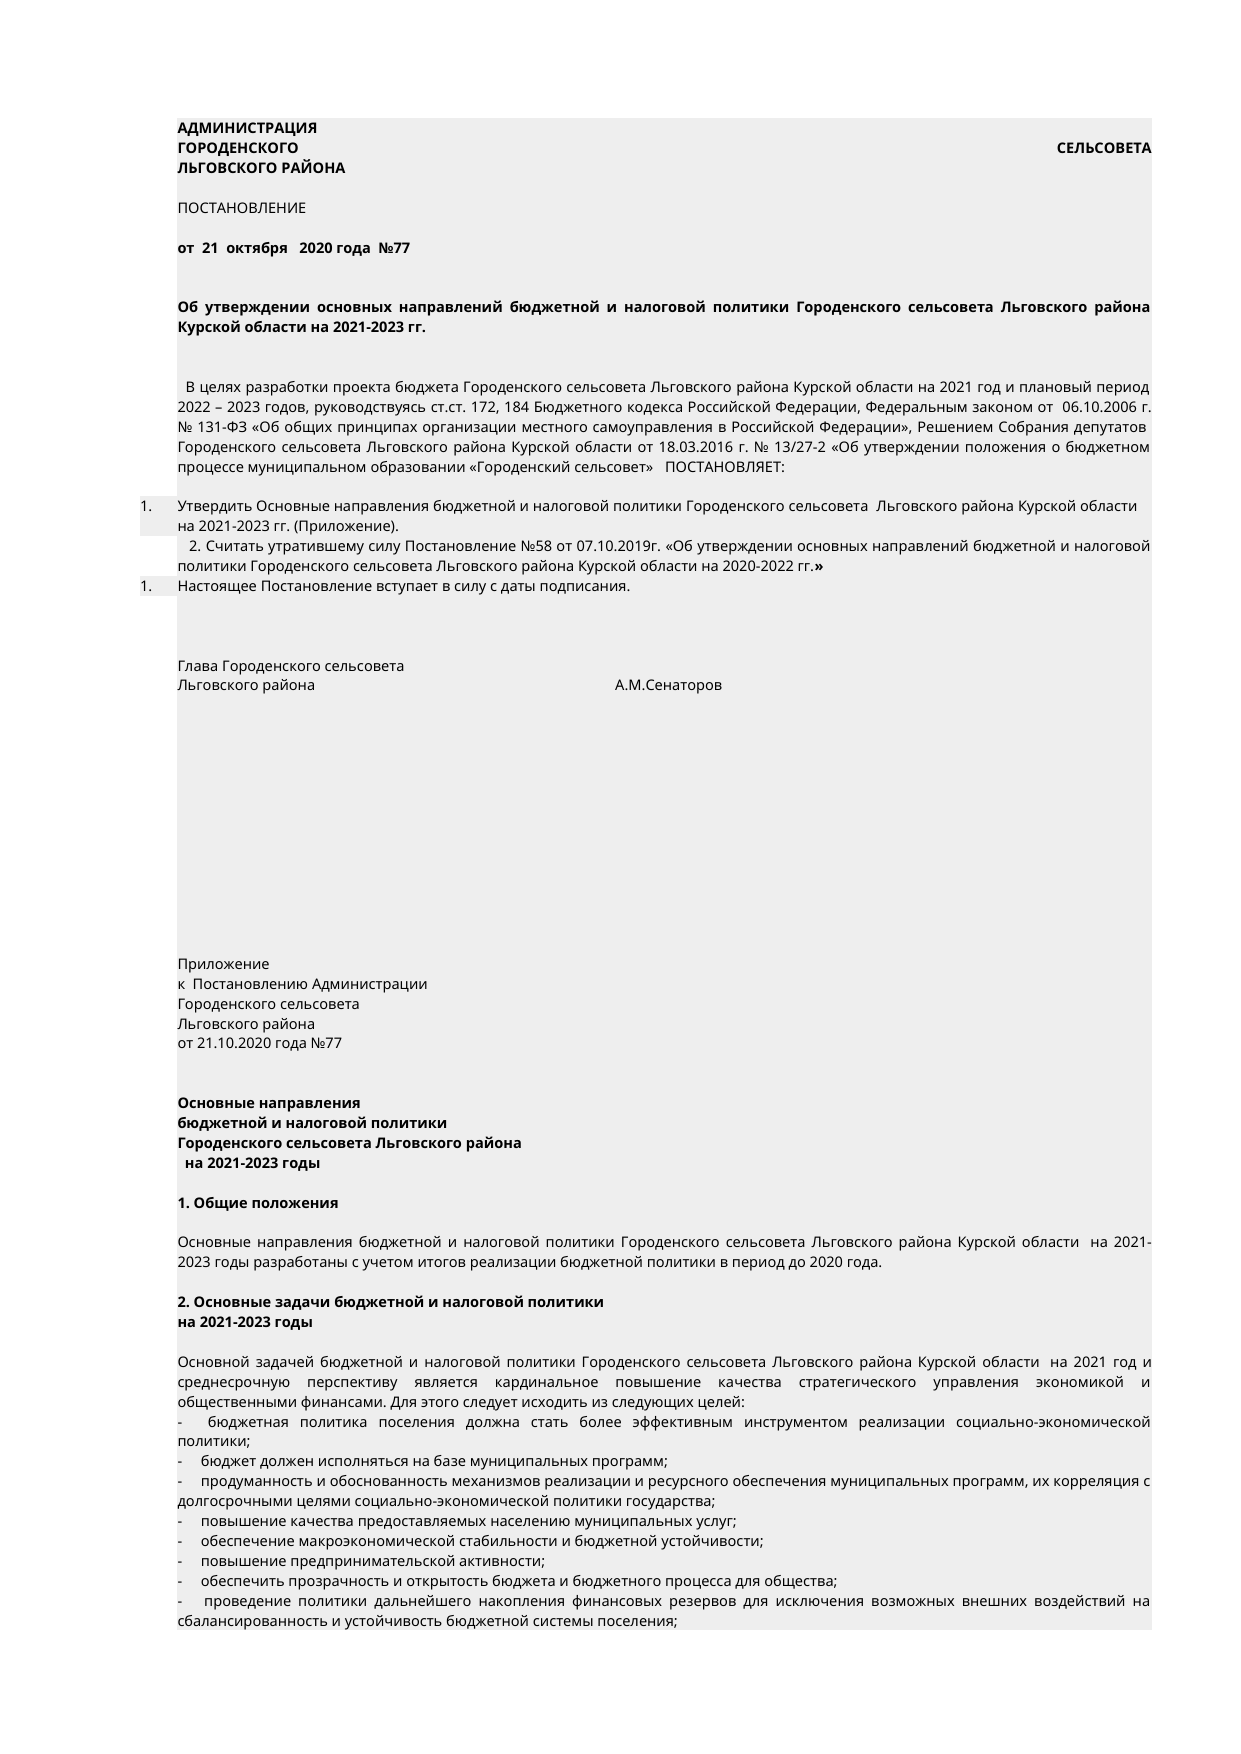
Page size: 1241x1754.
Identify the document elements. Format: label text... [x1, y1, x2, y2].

text к Постановлению Администрации [177, 974, 1152, 993]
text - бюджет должен исполняться на базе муниципальных программ; [177, 1451, 1152, 1471]
text - повышение качества предоставляемых населению муниципальных услуг; [177, 1511, 1152, 1531]
text от 21.10.2020 года №77 [177, 1033, 1152, 1053]
list Утвердить Основные направления бюджетной и налоговой политики Городенского сельсовета Льговского района Курской области на 2021-2023 гг. (Приложение). [140, 496, 1152, 536]
text - продуманность и обоснованность механизмов реализации и ресурсного обеспечения муниципальных программ, их корреляция с долгосрочными целями социально-экономической политики государства; [177, 1471, 1152, 1511]
text В целях разработки проекта бюджета Городенского сельсовета Льговского района Курской области на 2021 год и плановый период 2022 – 2023 годов, руководствуясь ст.ст. 172, 184 Бюджетного кодекса Российской Федерации, Федеральным законом от 06.10.2006 г. № 131-ФЗ «Об общих принципах организации местного самоуправления в Российской Федерации», Решением Собрания депутатов Городенского сельсовета Льговского района Курской области от 18.03.2016 г. № 13/27-2 «Об утверждении положения о бюджетном процессе муниципальном образовании «Городенский сельсовет» ПОСТАНОВЛЯЕТ: [177, 377, 1152, 476]
text бюджетной и налоговой политики [177, 1113, 1152, 1133]
text на 2021-2023 годы [177, 1312, 1152, 1332]
text 2. Основные задачи бюджетной и налоговой политики [177, 1292, 1152, 1312]
text Льговского района А.М.Сенаторов [177, 675, 1152, 695]
text от 21 октября 2020 года №77 [177, 237, 1152, 257]
text Приложение [177, 954, 1152, 974]
text - обеспечить прозрачность и открытость бюджета и бюджетного процесса для общества; [177, 1571, 1152, 1590]
text Основной задачей бюджетной и налоговой политики Городенского сельсовета Льговского района Курской области на 2021 год и среднесрочную перспективу является кардинальное повышение качества стратегического управления экономикой и общественными финансами. Для этого следует исходить из следующих целей: [177, 1352, 1152, 1411]
text - бюджетная политика поселения должна стать более эффективным инструментом реализации социально-экономической политики; [177, 1411, 1152, 1451]
text Льговского района [177, 1013, 1152, 1033]
text ГОРОДЕНСКОГО СЕЛЬСОВЕТА ЛЬГОВСКОГО РАЙОНА [177, 138, 1152, 178]
text ПОСТАНОВЛЕНИЕ [177, 198, 1152, 218]
list Настоящее Постановление вступает в силу с даты подписания. [140, 576, 1152, 596]
text - обеспечение макроэкономической стабильности и бюджетной устойчивости; [177, 1531, 1152, 1551]
text на 2021-2023 годы [177, 1153, 1152, 1173]
text Городенского сельсовета Льговского района [177, 1133, 1152, 1153]
text Городенского сельсовета [177, 993, 1152, 1013]
text Глава Городенского сельсовета [177, 655, 1152, 675]
text Об утверждении основных направлений бюджетной и налоговой политики Городенского сельсовета Льговского района Курской области на 2021-2023 гг. [177, 297, 1152, 337]
text АДМИНИСТРАЦИЯ [177, 118, 1152, 138]
text Основные направления [177, 1093, 1152, 1113]
text - повышение предпринимательской активности; [177, 1551, 1152, 1571]
text Основные направления бюджетной и налоговой политики Городенского сельсовета Льговского района Курской области на 2021-2023 годы разработаны с учетом итогов реализации бюджетной политики в период до 2020 года. [177, 1232, 1152, 1272]
text 1. Общие положения [177, 1192, 1152, 1212]
text 2. Считать утратившему силу Постановление №58 от 07.10.2019г. «Об утверждении основных направлений бюджетной и налоговой политики Городенского сельсовета Льговского района Курской области на 2020-2022 гг.» [177, 536, 1152, 576]
text - проведение политики дальнейшего накопления финансовых резервов для исключения возможных внешних воздействий на сбалансированность и устойчивость бюджетной системы поселения; [177, 1590, 1152, 1630]
